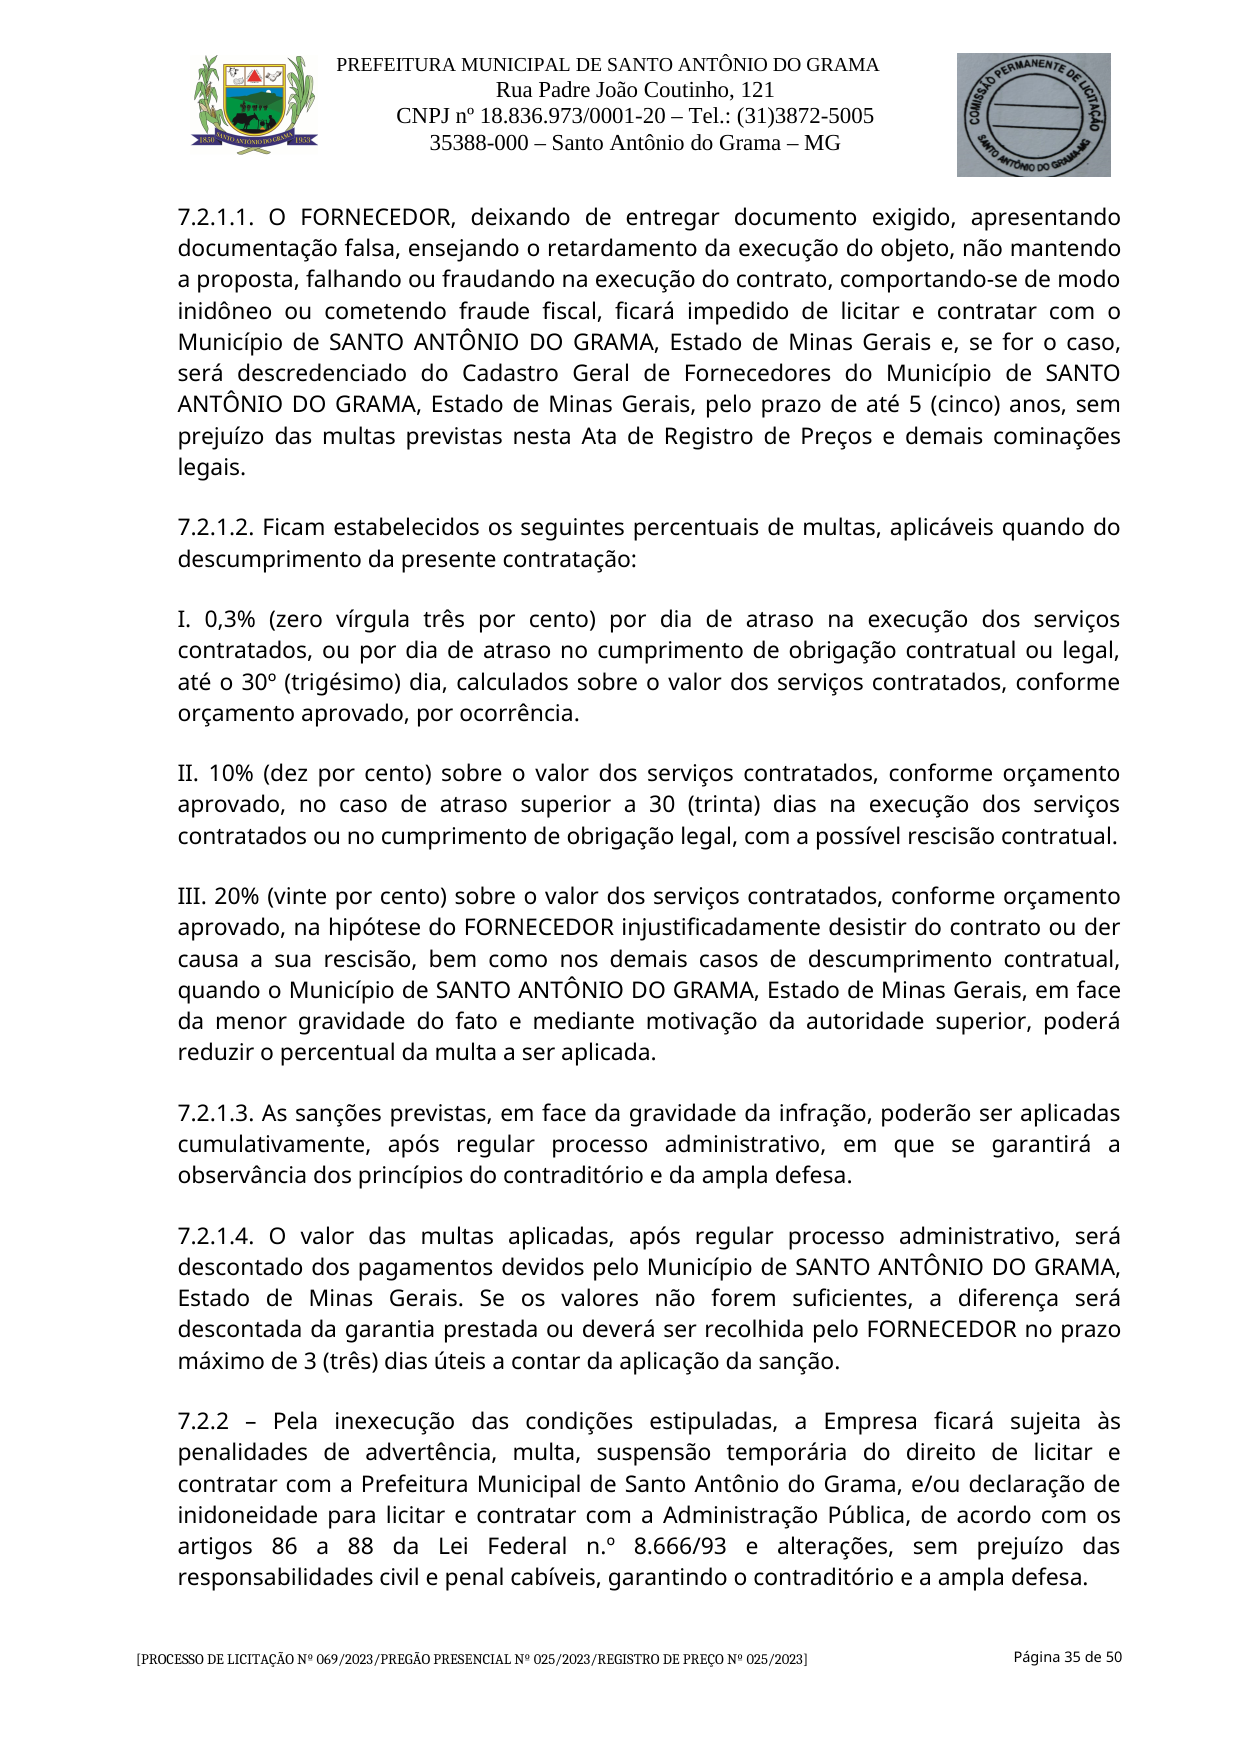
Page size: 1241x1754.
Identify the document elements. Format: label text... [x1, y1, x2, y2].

text I. 0,3% (zero vírgula três por cento) por dia de atraso na execução dos serviços contratados, ou por dia de atraso no cumprimento de obrigação contratual ou legal, até o 30º (trigésimo) dia, calculados sobre o valor dos serviços contratados, conforme orçamento aprovado, por ocorrência. [177, 603, 1122, 728]
picture [190, 55, 319, 155]
text 7.2.2 – Pela inexecução das condições estipuladas, a Empresa ficará sujeita às penalidades de advertência, multa, suspensão temporária do direito de licitar e contratar com a Prefeitura Municipal de Santo Antônio do Grama, e/ou declaração de inidoneidade para licitar e contratar com a Administração Pública, de acordo com os artigos 86 a 88 da Lei Federal n.º 8.666/93 e alterações, sem prejuízo das responsabilidades civil e penal cabíveis, garantindo o contraditório e a ampla defesa. [177, 1405, 1122, 1592]
text 7.2.1.2. Ficam estabelecidos os seguintes percentuais de multas, aplicáveis quando do descumprimento da presente contratação: [177, 511, 1122, 574]
text II. 10% (dez por cento) sobre o valor dos serviços contratados, conforme orçamento aprovado, no caso de atraso superior a 30 (trinta) dias na execução dos serviços contratados ou no cumprimento de obrigação legal, com a possível rescisão contratual. [177, 757, 1122, 851]
text III. 20% (vinte por cento) sobre o valor dos serviços contratados, conforme orçamento aprovado, na hipótese do FORNECEDOR injustificadamente desistir do contrato ou der causa a sua rescisão, bem como nos demais casos de descumprimento contratual, quando o Município de SANTO ANTÔNIO DO GRAMA, Estado de Minas Gerais, em face da menor gravidade do fato e mediante motivação da autoridade superior, poderá reduzir o percentual da multa a ser aplicada. [177, 880, 1122, 1067]
picture [957, 53, 1111, 177]
text 7.2.1.4. O valor das multas aplicadas, após regular processo administrativo, será descontado dos pagamentos devidos pelo Município de SANTO ANTÔNIO DO GRAMA, Estado de Minas Gerais. Se os valores não forem suficientes, a diferença será descontada da garantia prestada ou deverá ser recolhida pelo FORNECEDOR no prazo máximo de 3 (três) dias úteis a contar da aplicação da sanção. [177, 1219, 1122, 1376]
text 7.2.1.1. O FORNECEDOR, deixando de entregar documento exigido, apresentando documentação falsa, ensejando o retardamento da execução do objeto, não mantendo a proposta, falhando ou fraudando na execução do contrato, comportando-se de modo inidôneo ou cometendo fraude fiscal, ficará impedido de licitar e contratar com o Município de SANTO ANTÔNIO DO GRAMA, Estado de Minas Gerais e, se for o caso, será descredenciado do Cadastro Geral de Fornecedores do Município de SANTO ANTÔNIO DO GRAMA, Estado de Minas Gerais, pelo prazo de até 5 (cinco) anos, sem prejuízo das multas previstas nesta Ata de Registro de Preços e demais cominações legais. [177, 201, 1122, 482]
text 7.2.1.3. As sanções previstas, em face da gravidade da infração, poderão ser aplicadas cumulativamente, após regular processo administrativo, em que se garantirá a observância dos princípios do contraditório e da ampla defesa. [177, 1097, 1122, 1190]
